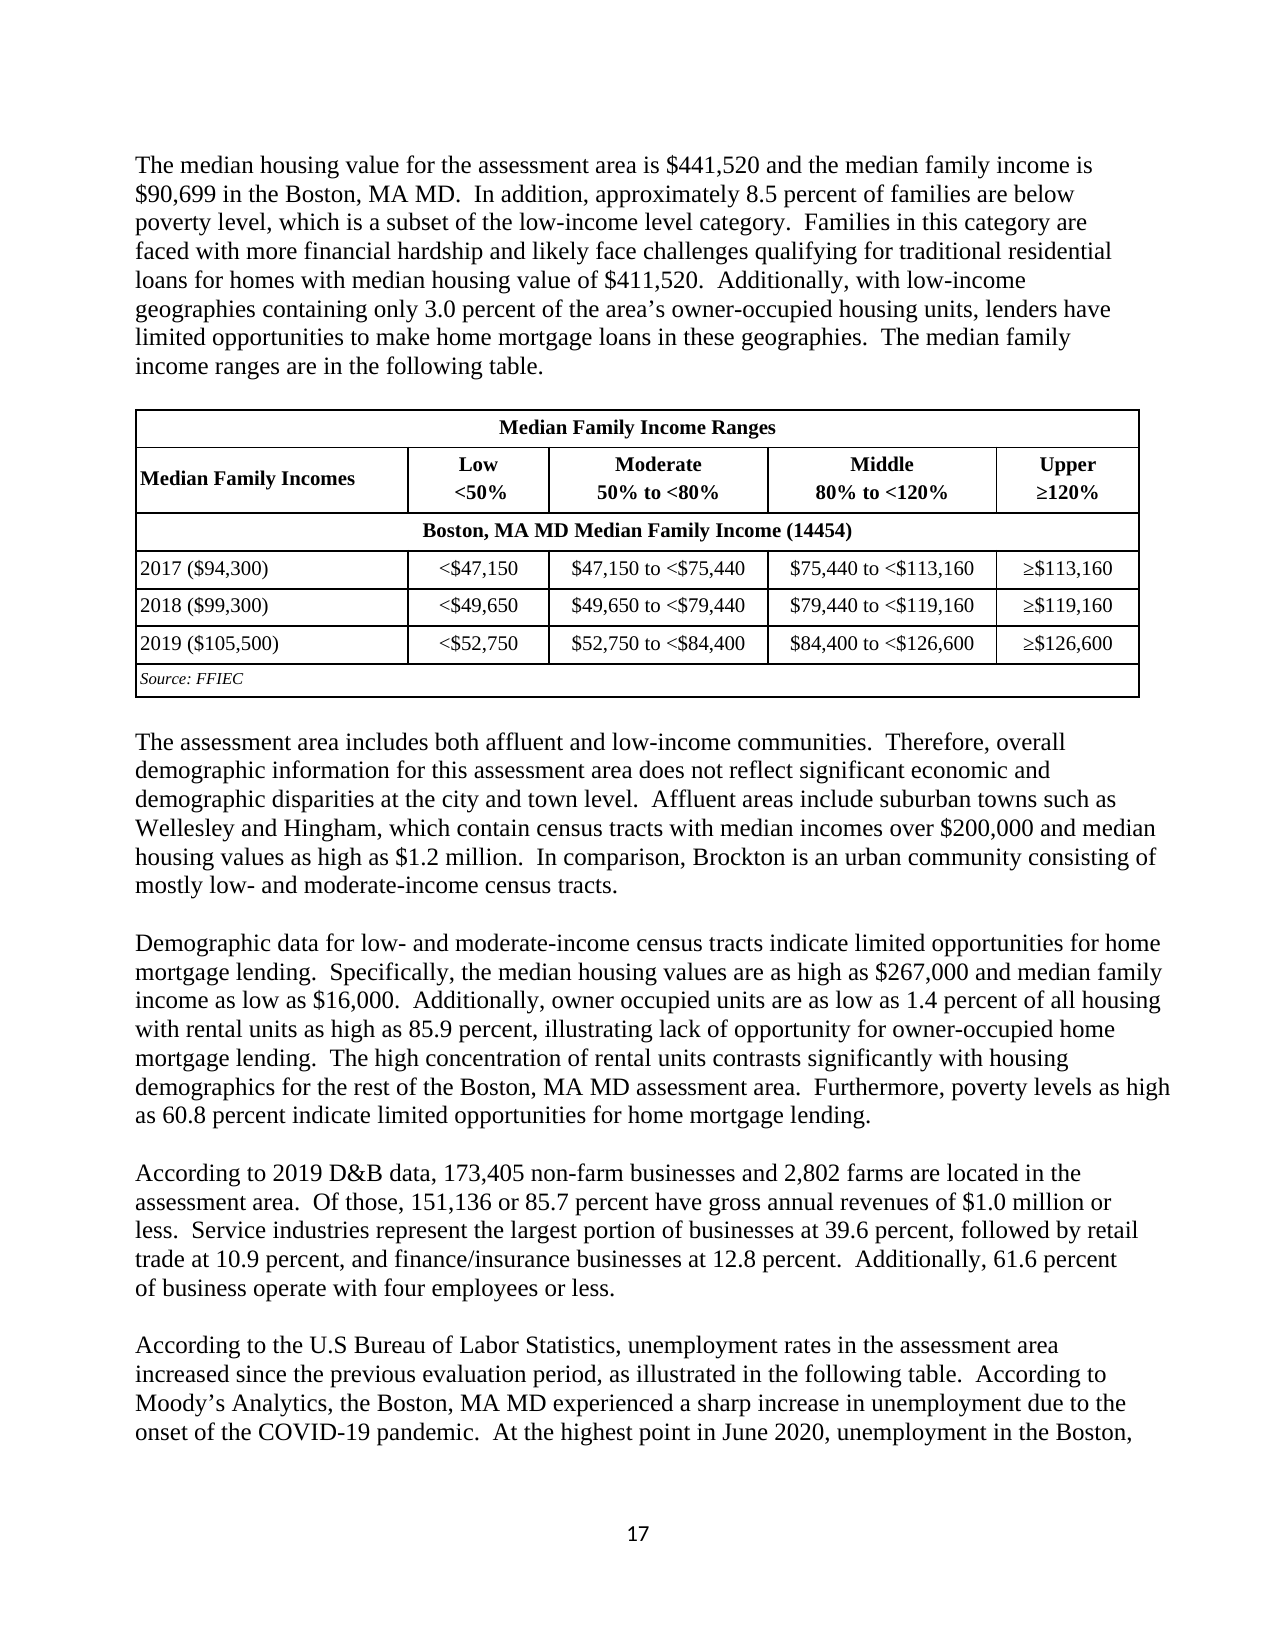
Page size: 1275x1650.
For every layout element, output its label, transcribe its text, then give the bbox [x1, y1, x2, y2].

text The assessment area includes both affluent and low-income communities. Therefore, overall demographic information for this assessment area does not reflect significant economic and demographic disparities at the city and town level. Affluent areas include suburban towns such as Wellesley and Hingham, which contain census tracts with median incomes over $200,000 and median housing values as high as $1.2 million. In comparison, Brockton is an urban community consisting of mostly low- and moderate-income census tracts. [135, 727, 1177, 899]
table_cell <$47,150 [409, 552, 548, 588]
table_cell Moderate 50% to <80% [550, 448, 767, 512]
table_cell $52,750 to <$84,400 [550, 627, 767, 663]
table_cell <$52,750 [409, 627, 548, 663]
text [135, 1330, 1140, 1445]
text The median housing value for the assessment area is $441,520 and the median family income is $90,699 in the Boston, MA MD. In addition, approximately 8.5 percent of families are below poverty level, which is a subset of the low-income level category. Families in this category are faced with more financial hardship and likely face challenges qualifying for traditional residential loans for homes with median housing value of $411,520. Additionally, with low-income geographies containing only 3.0 percent of the area’s owner-occupied housing units, lenders have limited opportunities to make home mortgage loans in these geographies. The median family income ranges are in the following table. [135, 150, 1140, 380]
text According to 2019 D&B data, 173,405 non-farm businesses and 2,802 farms are located in the assessment area. Of those, 151,136 or 85.7 percent have gross annual revenues of $1.0 million or less. Service industries represent the largest portion of businesses at 39.6 percent, followed by retail trade at 10.9 percent, and finance/insurance businesses at 12.8 percent. Additionally, 61.6 percent of business operate with four employees or less. [135, 1158, 1140, 1302]
table_cell 2018 ($99,300) [137, 590, 407, 625]
table_cell Middle 80% to <120% [769, 448, 996, 512]
table_cell Boston, MA MD Median Family Income (14454) [137, 514, 1138, 550]
table_cell ≥$113,160 [997, 552, 1138, 588]
text Demographic data for low- and moderate-income census tracts indicate limited opportunities for home mortgage lending. Specifically, the median housing values are as high as $267,000 and median family income as low as $16,000. Additionally, owner occupied units are as low as 1.4 percent of all housing with rental units as high as 85.9 percent, illustrating lack of opportunity for owner-occupied home mortgage lending. The high concentration of rental units contrasts significantly with housing demographics for the rest of the Boston, MA MD assessment area. Furthermore, poverty levels as high as 60.8 percent indicate limited opportunities for home mortgage lending. [135, 928, 1177, 1129]
table_cell $84,400 to <$126,600 [769, 627, 996, 663]
table_cell Source: FFIEC [137, 665, 1138, 696]
table_cell $49,650 to <$79,440 [550, 590, 767, 625]
table_cell <$49,650 [409, 590, 548, 625]
table_cell 2019 ($105,500) [137, 627, 407, 663]
table_cell $75,440 to <$113,160 [769, 552, 996, 588]
table_cell $79,440 to <$119,160 [769, 590, 996, 625]
table_cell ≥$119,160 [997, 590, 1138, 625]
table_cell Median Family Incomes [137, 448, 407, 512]
table_cell $47,150 to <$75,440 [550, 552, 767, 588]
table_cell 2017 ($94,300) [137, 552, 407, 588]
table_header Median Family Income Ranges [137, 411, 1138, 447]
table_cell Low <50% [409, 448, 548, 512]
table_cell ≥$126,600 [997, 627, 1138, 663]
table_cell Upper ≥120% [997, 448, 1138, 512]
